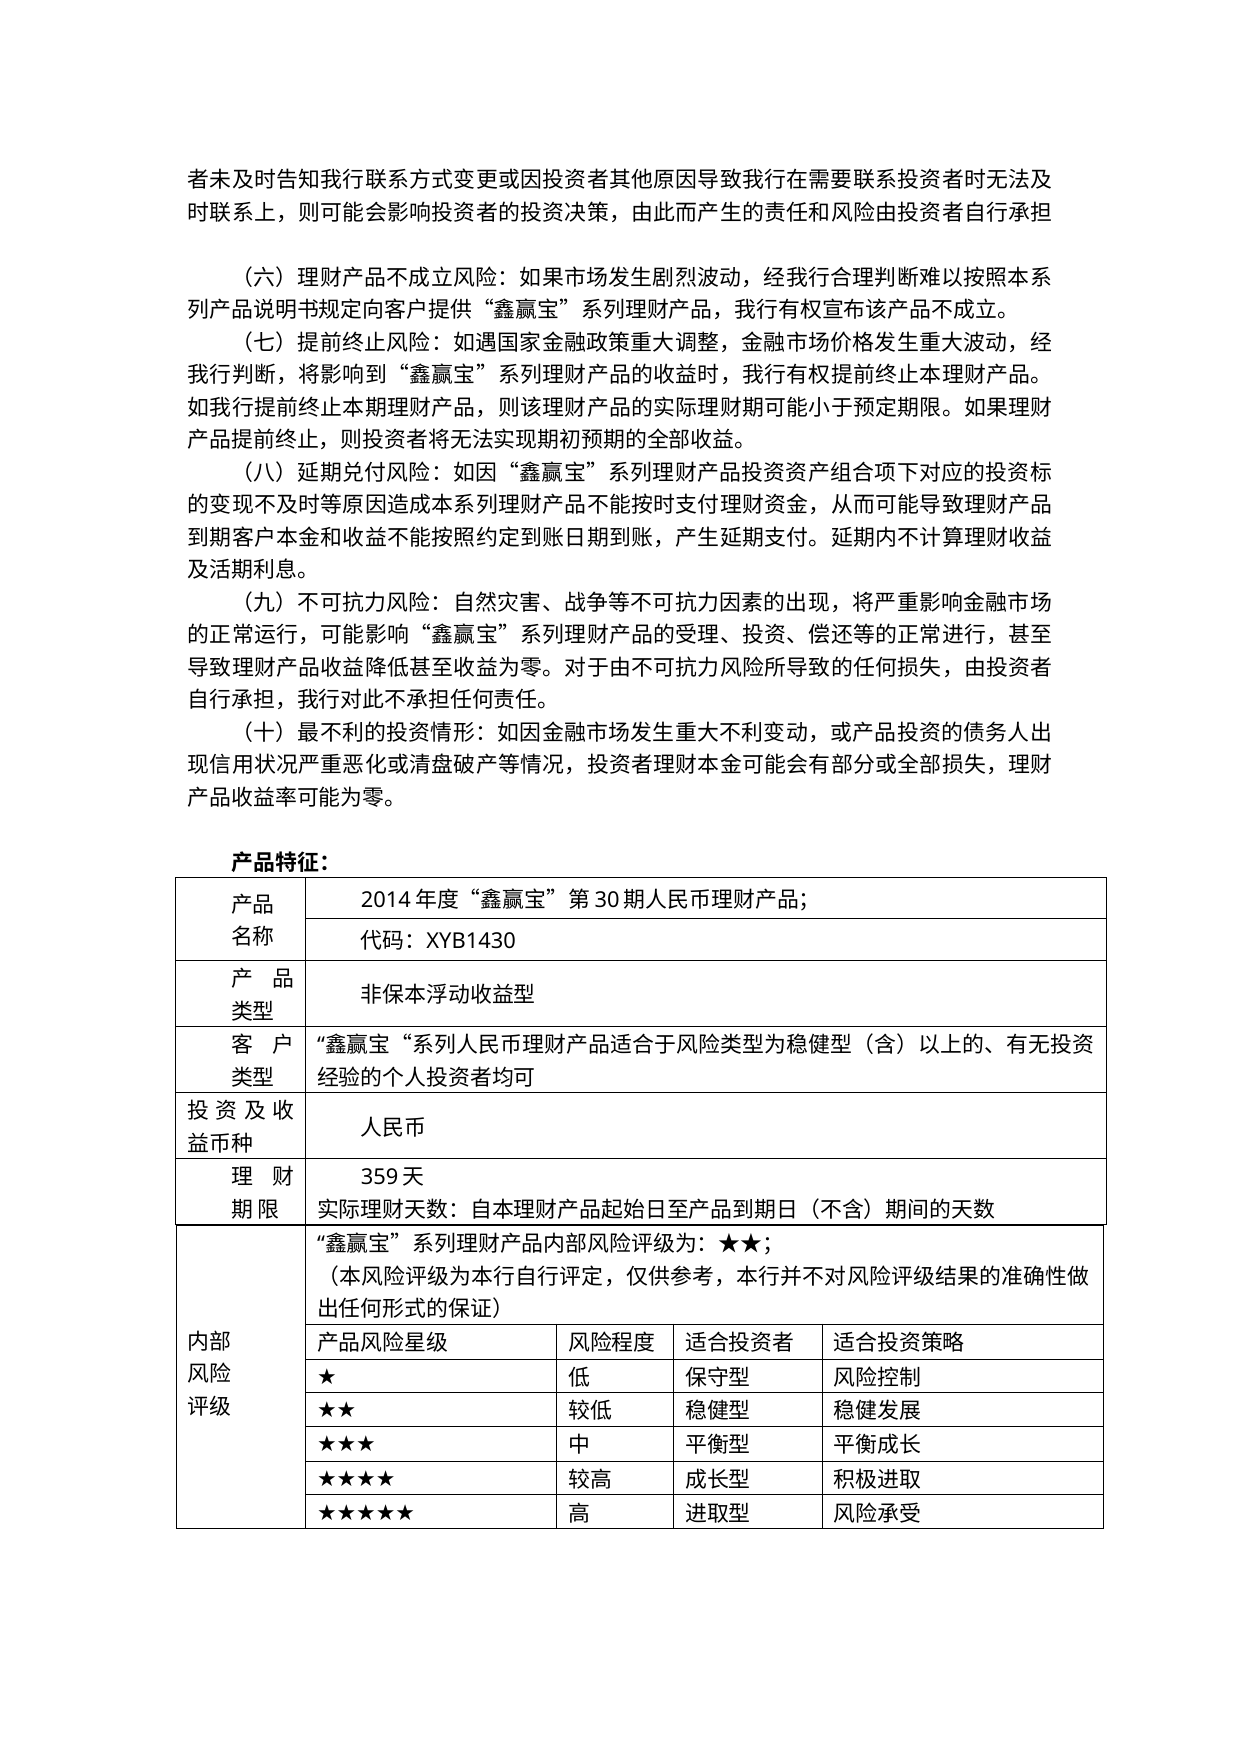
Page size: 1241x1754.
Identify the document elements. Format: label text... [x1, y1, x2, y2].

table_cell 平衡成长 [823, 1427, 1103, 1461]
table_cell “鑫赢宝“系列人民币理财产品适合于风险类型为稳健型（含）以上的、有无投资经验的个人投资者均可 [306, 1027, 1106, 1092]
table_cell 平衡型 [674, 1427, 822, 1461]
table_cell 保守型 [674, 1360, 822, 1392]
table_cell 成长型 [674, 1462, 822, 1494]
text 产品特征： [187, 844, 1053, 877]
table_cell 低 [557, 1360, 673, 1392]
table_cell ★★★★ [306, 1462, 556, 1494]
table_cell 较低 [557, 1393, 673, 1426]
table_cell 客户类型 [176, 1027, 305, 1092]
table_cell ★★★ [306, 1427, 556, 1461]
table_cell 非保本浮动收益型 [306, 961, 1106, 1026]
table_header 产品名称 [176, 878, 305, 960]
table_cell 风险程度 [557, 1325, 673, 1358]
table_cell 高 [557, 1495, 673, 1528]
text （九）不可抗力风险：自然灾害、战争等不可抗力因素的出现，将严重影响金融市场的正常运行，可能影响“鑫赢宝”系列理财产品的受理、投资、偿还等的正常进行，甚至导致理财产品收益降低甚至收益为零。对于由不可抗力风险所导致的任何损失，由投资者自行承担，我行对此不承担任何责任。 [187, 584, 1053, 714]
table_cell 积极进取 [823, 1462, 1103, 1494]
table_cell 代码：XYB1430 [306, 919, 1106, 960]
table_cell 稳健发展 [823, 1393, 1103, 1426]
table_cell 投资及收益币种 [176, 1093, 305, 1158]
table_cell 产品类型 [176, 961, 305, 1026]
table_cell 较高 [557, 1462, 673, 1494]
table_cell 适合投资策略 [823, 1325, 1103, 1358]
table_cell 人民币 [306, 1093, 1106, 1158]
table_header 2014年度“鑫赢宝”第30期人民币理财产品； [306, 878, 1106, 918]
table_cell 产品风险星级 [306, 1325, 556, 1358]
table_cell 风险控制 [823, 1360, 1103, 1392]
table_cell ★★★★★ [306, 1495, 556, 1528]
table_cell 359天 实际理财天数：自本理财产品起始日至产品到期日（不含）期间的天数 [306, 1159, 1106, 1224]
table_cell 中 [557, 1427, 673, 1461]
text （十）最不利的投资情形：如因金融市场发生重大不利变动，或产品投资的债务人出现信用状况严重恶化或清盘破产等情况，投资者理财本金可能会有部分或全部损失，理财产品收益率可能为零。 [187, 714, 1053, 812]
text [187, 162, 1053, 259]
table_cell 适合投资者 [674, 1325, 822, 1358]
text （七）提前终止风险：如遇国家金融政策重大调整，金融市场价格发生重大波动，经我行判断，将影响到“鑫赢宝”系列理财产品的收益时，我行有权提前终止本理财产品。如我行提前终止本期理财产品，则该理财产品的实际理财期可能小于预定期限。如果理财产品提前终止，则投资者将无法实现期初预期的全部收益。 [187, 324, 1053, 454]
text （八）延期兑付风险：如因“鑫赢宝”系列理财产品投资资产组合项下对应的投资标的变现不及时等原因造成本系列理财产品不能按时支付理财资金，从而可能导致理财产品到期客户本金和收益不能按照约定到账日期到账，产生延期支付。延期内不计算理财收益及活期利息。 [187, 454, 1053, 584]
table_header “鑫赢宝”系列理财产品内部风险评级为：★★； （本风险评级为本行自行评定，仅供参考，本行并不对风险评级结果的准确性做出任何形式的保证） [306, 1226, 1103, 1323]
table_cell 理财期 限 [176, 1159, 305, 1224]
table_header 内部 风险 评级 [177, 1226, 305, 1528]
table_cell 稳健型 [674, 1393, 822, 1426]
table_cell ★ [306, 1360, 556, 1392]
table_cell 进取型 [674, 1495, 822, 1528]
table_cell 风险承受 [823, 1495, 1103, 1528]
table_cell ★★ [306, 1393, 556, 1426]
text （六）理财产品不成立风险：如果市场发生剧烈波动，经我行合理判断难以按照本系列产品说明书规定向客户提供“鑫赢宝”系列理财产品，我行有权宣布该产品不成立。 [187, 259, 1053, 324]
